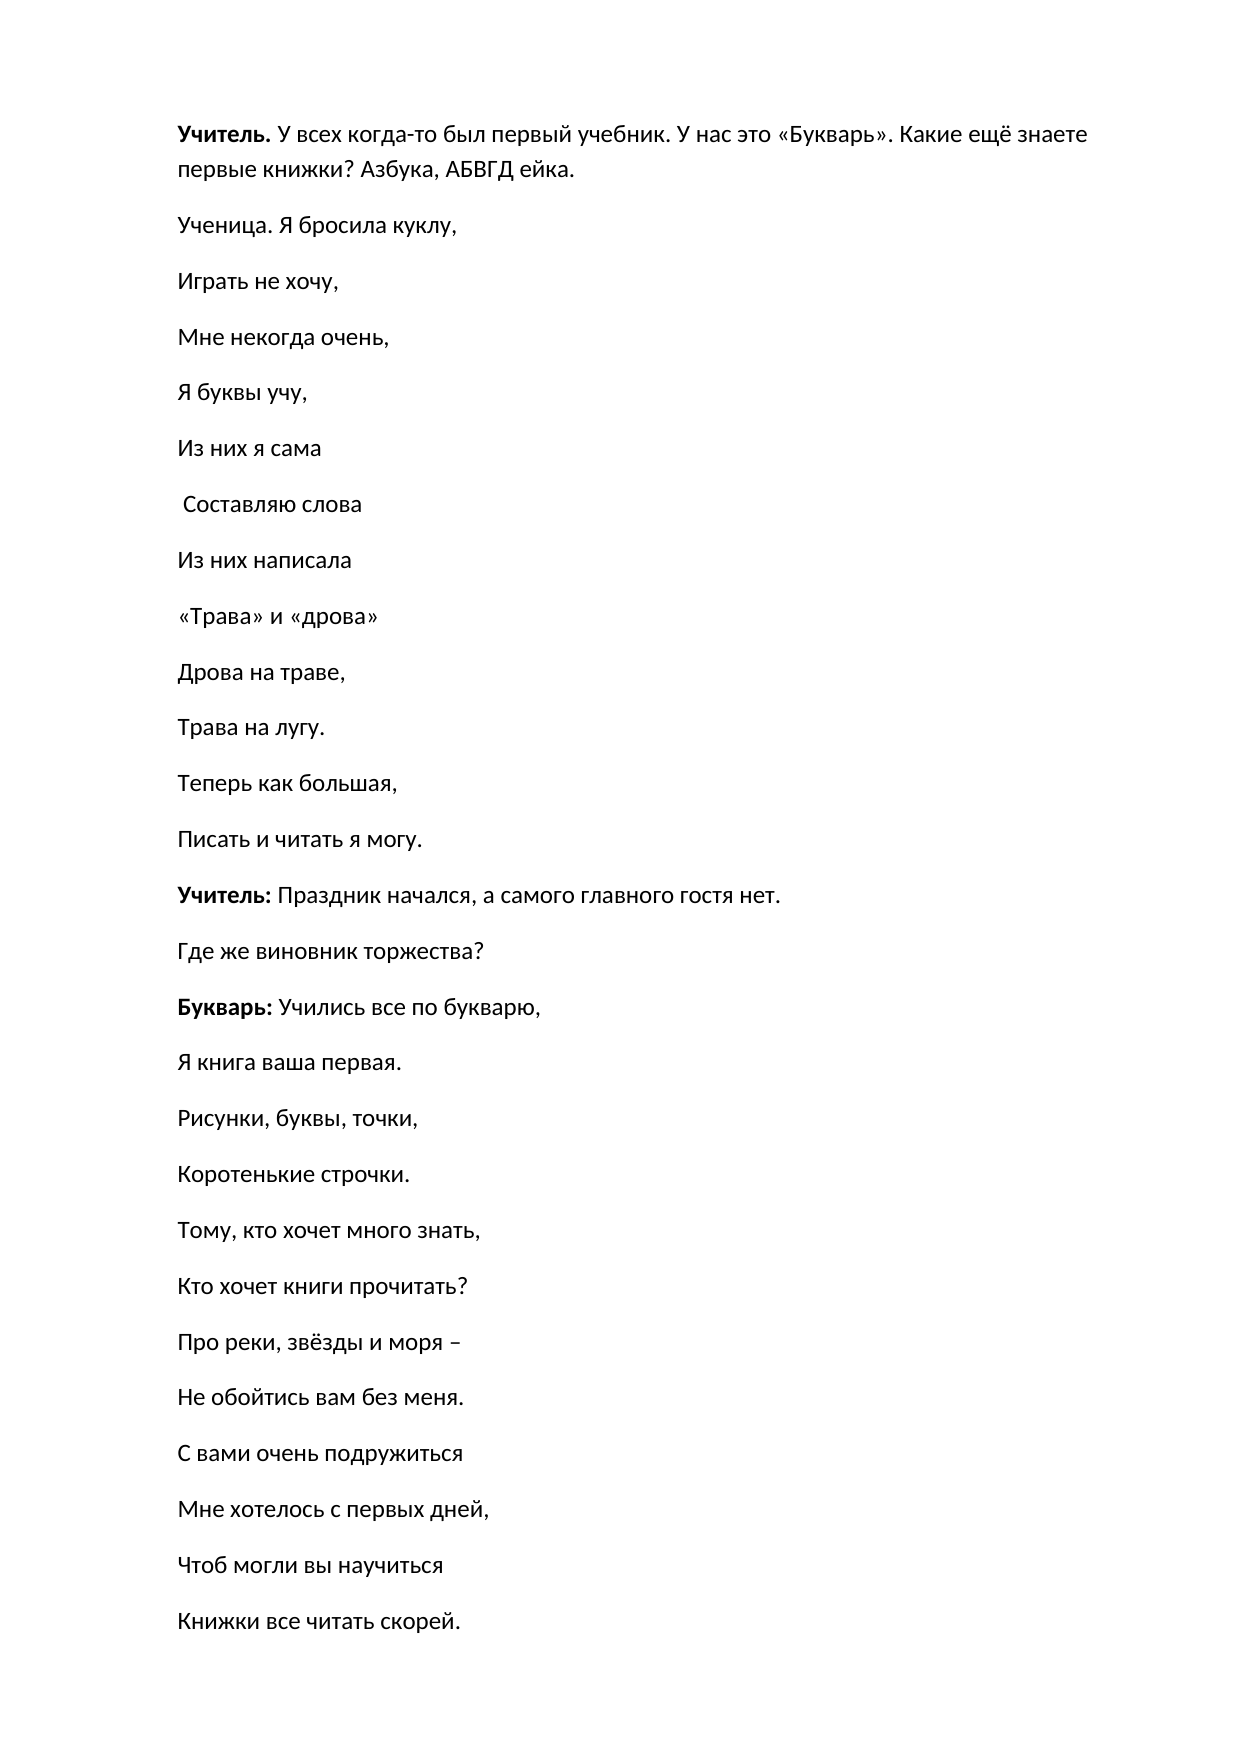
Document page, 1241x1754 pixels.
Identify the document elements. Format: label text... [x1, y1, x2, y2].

text Из них написала [177, 544, 1152, 574]
text Кто хочет книги прочитать? [177, 1270, 1152, 1300]
text Книжки все читать скорей. [177, 1605, 1152, 1635]
text Чтоб могли вы научиться [177, 1549, 1152, 1579]
text Я книга ваша первая. [177, 1046, 1152, 1077]
text Учитель. У всех когда-то был первый учебник. У нас это «Букварь». Какие ещё знаете первые книжки? Азбука, АБВГД ейка. [177, 118, 1152, 184]
text Тому, кто хочет много знать, [177, 1214, 1152, 1244]
text Составляю слова [177, 488, 1152, 519]
text Где же виновник торжества? [177, 935, 1152, 965]
text Дрова на траве, [177, 656, 1152, 686]
text Теперь как большая, [177, 767, 1152, 798]
text Учитель: Праздник начался, а самого главного гостя нет. [177, 879, 1152, 909]
text Из них я сама [177, 432, 1152, 463]
text Мне хотелось с первых дней, [177, 1493, 1152, 1524]
text С вами очень подружиться [177, 1437, 1152, 1468]
text Я буквы учу, [177, 376, 1152, 407]
text Букварь: Учились все по букварю, [177, 991, 1152, 1021]
text Про реки, звёзды и моря – [177, 1326, 1152, 1356]
text Писать и читать я могу. [177, 823, 1152, 854]
text Не обойтись вам без меня. [177, 1381, 1152, 1412]
text Трава на лугу. [177, 711, 1152, 742]
text «Трава» и «дрова» [177, 600, 1152, 630]
text Играть не хочу, [177, 265, 1152, 295]
text Мне некогда очень, [177, 321, 1152, 351]
text Коротенькие строчки. [177, 1158, 1152, 1189]
text Рисунки, буквы, точки, [177, 1102, 1152, 1133]
text Ученица. Я бросила куклу, [177, 209, 1152, 239]
